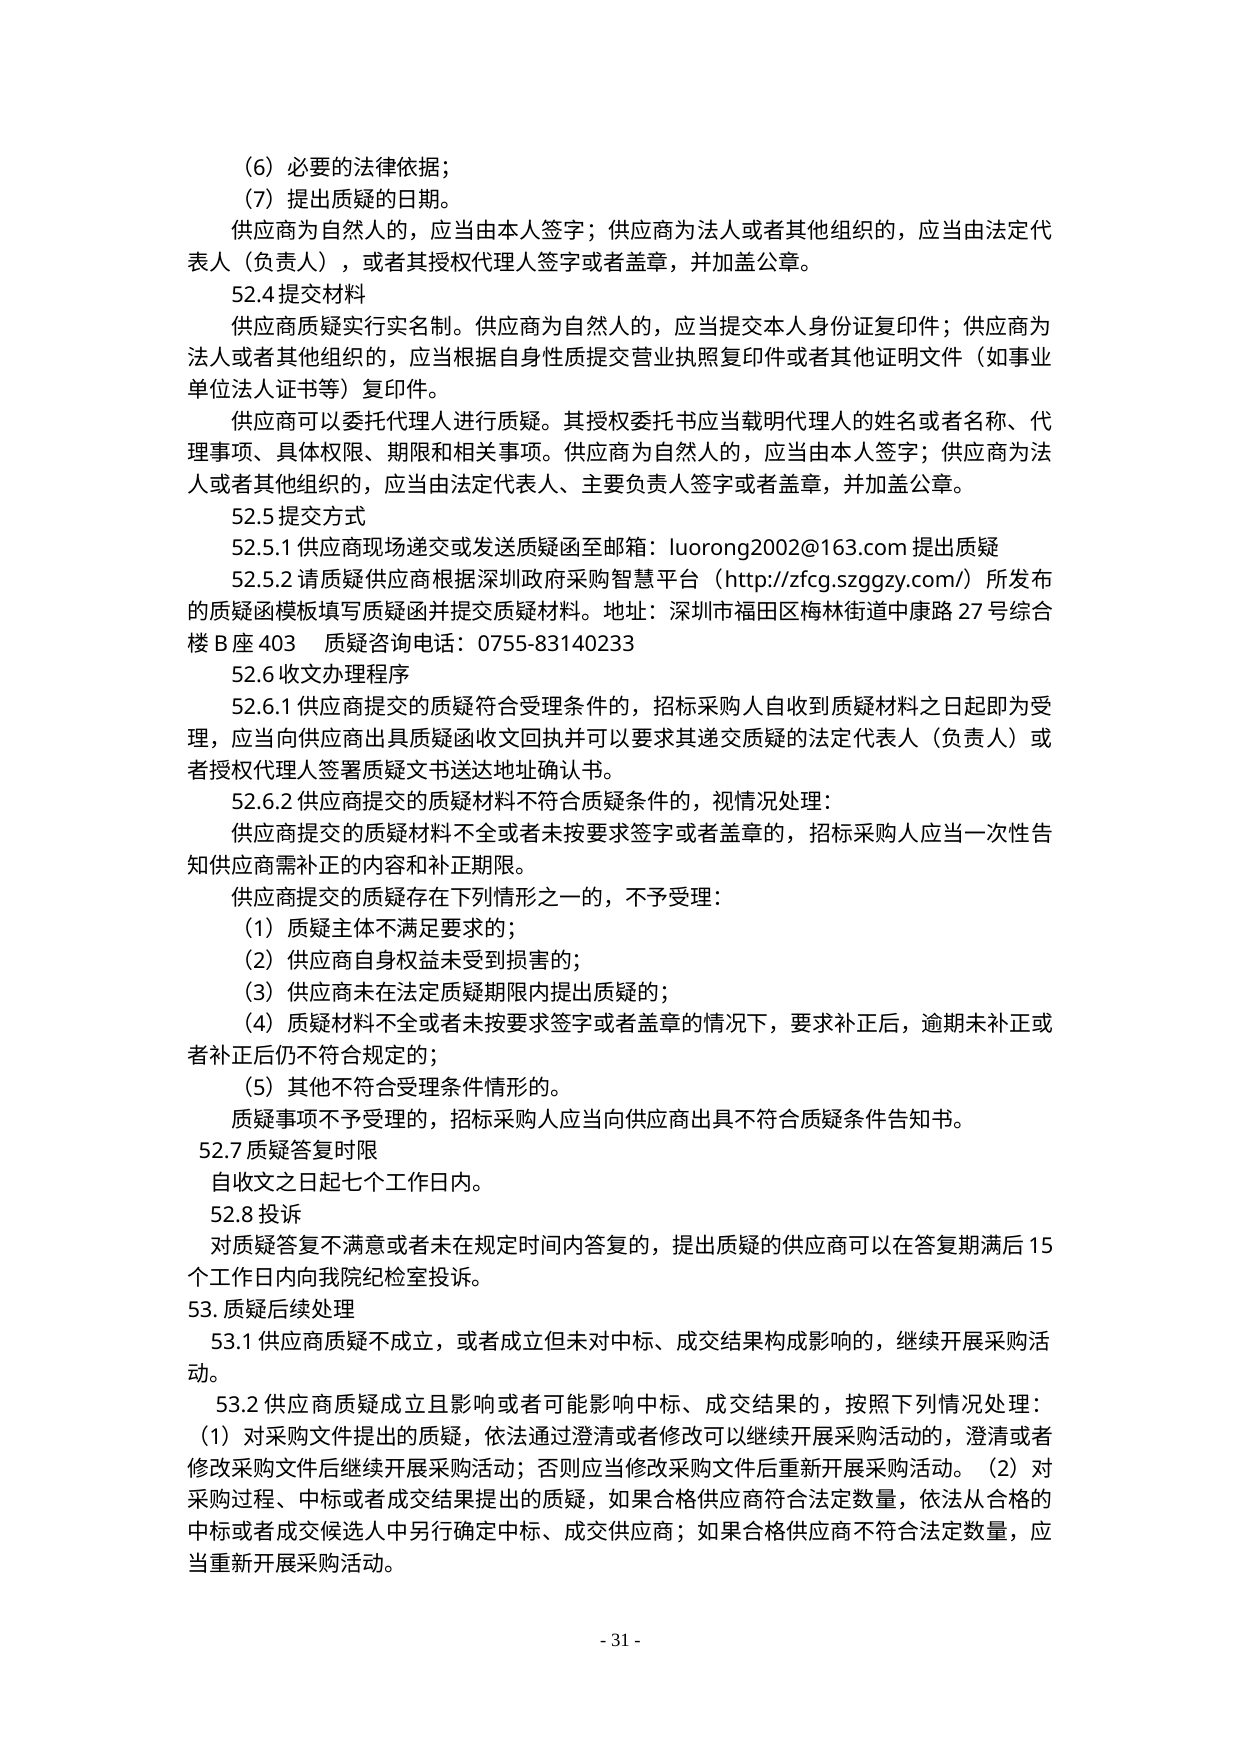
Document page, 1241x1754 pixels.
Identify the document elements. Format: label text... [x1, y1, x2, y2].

text 对质疑答复不满意或者未在规定时间内答复的，提出质疑的供应商可以在答复期满后15个工作日内向我院纪检室投诉。 [187, 1228, 1053, 1292]
text （4）质疑材料不全或者未按要求签字或者盖章的情况下，要求补正后，逾期未补正或者补正后仍不符合规定的； [187, 1006, 1053, 1070]
text 52.5.1供应商现场递交或发送质疑函至邮箱：luorong2002@163.com提出质疑 [187, 530, 1053, 562]
text （3）供应商未在法定质疑期限内提出质疑的； [187, 975, 1053, 1006]
text 53.2供应商质疑成立且影响或者可能影响中标、成交结果的，按照下列情况处理：（1）对采购文件提出的质疑，依法通过澄清或者修改可以继续开展采购活动的，澄清或者修改采购文件后继续开展采购活动；否则应当修改采购文件后重新开展采购活动。（2）对采购过程、中标或者成交结果提出的质疑，如果合格供应商符合法定数量，依法从合格的中标或者成交候选人中另行确定中标、成交供应商；如果合格供应商不符合法定数量，应当重新开展采购活动。 [187, 1387, 1053, 1577]
text 52.6.2供应商提交的质疑材料不符合质疑条件的，视情况处理： [187, 784, 1053, 816]
text 供应商质疑实行实名制。供应商为自然人的，应当提交本人身份证复印件；供应商为法人或者其他组织的，应当根据自身性质提交营业执照复印件或者其他证明文件（如事业单位法人证书等）复印件。 [187, 309, 1053, 404]
text （6）必要的法律依据； [187, 150, 1053, 182]
text 供应商提交的质疑材料不全或者未按要求签字或者盖章的，招标采购人应当一次性告知供应商需补正的内容和补正期限。 [187, 816, 1053, 879]
text 质疑事项不予受理的，招标采购人应当向供应商出具不符合质疑条件告知书。 [187, 1102, 1053, 1133]
text （2）供应商自身权益未受到损害的； [187, 943, 1053, 975]
text 52.8投诉 [187, 1197, 1053, 1228]
text （1）质疑主体不满足要求的； [187, 911, 1053, 943]
text 53.1供应商质疑不成立，或者成立但未对中标、成交结果构成影响的，继续开展采购活动。 [187, 1324, 1053, 1387]
text 53. 质疑后续处理 [187, 1292, 1053, 1324]
text 供应商可以委托代理人进行质疑。其授权委托书应当载明代理人的姓名或者名称、代理事项、具体权限、期限和相关事项。供应商为自然人的，应当由本人签字；供应商为法人或者其他组织的，应当由法定代表人、主要负责人签字或者盖章，并加盖公章。 [187, 404, 1053, 499]
text （7）提出质疑的日期。 [187, 182, 1053, 213]
text 供应商提交的质疑存在下列情形之一的，不予受理： [187, 879, 1053, 911]
text 供应商为自然人的，应当由本人签字；供应商为法人或者其他组织的，应当由法定代表人（负责人），或者其授权代理人签字或者盖章，并加盖公章。 [187, 213, 1053, 277]
text 52.6.1供应商提交的质疑符合受理条件的，招标采购人自收到质疑材料之日起即为受理，应当向供应商出具质疑函收文回执并可以要求其递交质疑的法定代表人（负责人）或者授权代理人签署质疑文书送达地址确认书。 [187, 689, 1053, 784]
text 52.5提交方式 [187, 499, 1053, 530]
text （5）其他不符合受理条件情形的。 [187, 1070, 1053, 1102]
text 52.6收文办理程序 [187, 657, 1053, 689]
text 52.7质疑答复时限 [187, 1133, 1053, 1165]
text 52.5.2请质疑供应商根据深圳政府采购智慧平台（http://zfcg.szggzy.com/）所发布的质疑函模板填写质疑函并提交质疑材料。地址：深圳市福田区梅林街道中康路27号综合楼B座403 质疑咨询电话：0755-83140233 [187, 562, 1053, 657]
text 52.4提交材料 [187, 277, 1053, 309]
text 自收文之日起七个工作日内。 [187, 1165, 1053, 1197]
